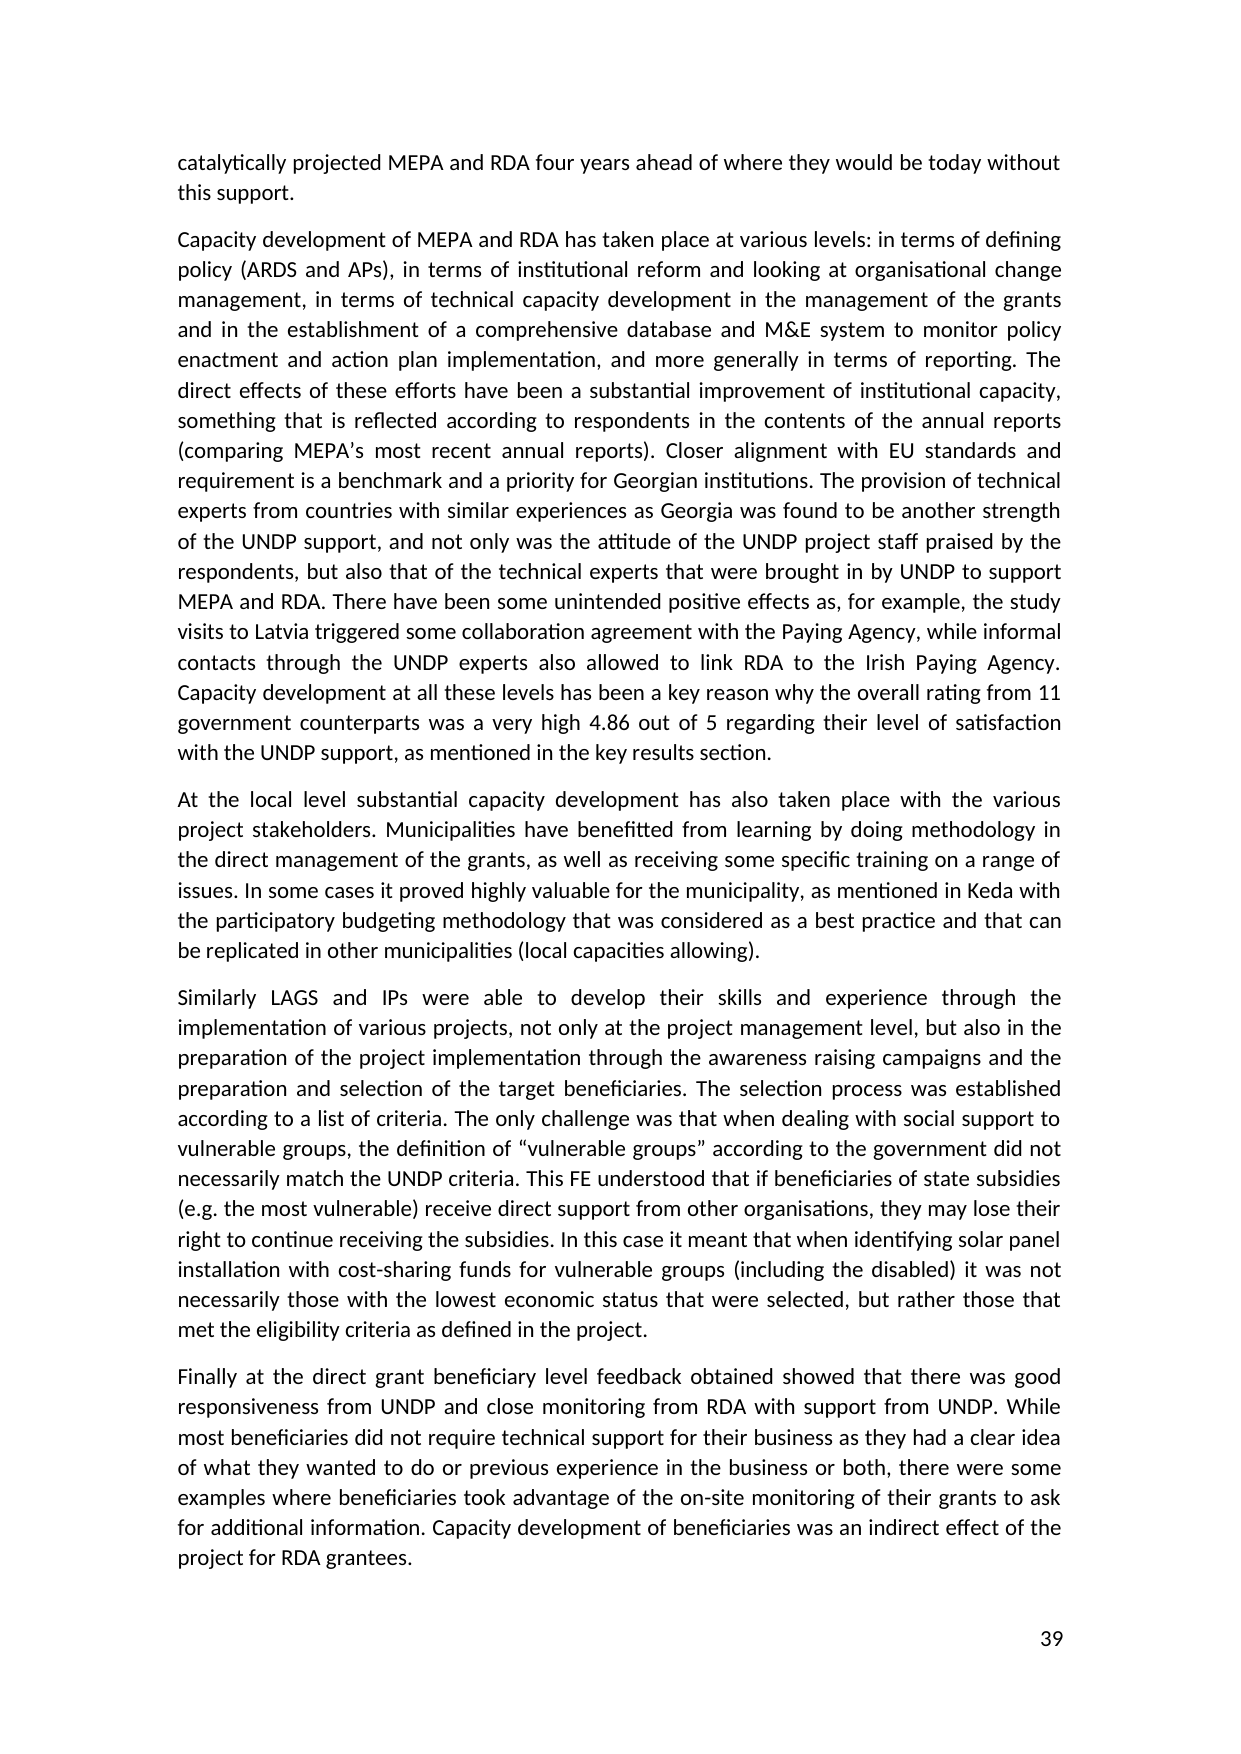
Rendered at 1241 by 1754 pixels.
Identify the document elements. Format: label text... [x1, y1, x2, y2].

text Finally at the direct grant beneficiary level feedback obtained showed that there was good responsiveness from UNDP and close monitoring from RDA with support from UNDP. While most beneficiaries did not require technical support for their business as they had a clear idea of what they wanted to do or previous experience in the business or both, there were some examples where beneficiaries took advantage of the on-site monitoring of their grants to ask for additional information. Capacity development of beneficiaries was an indirect effect of the project for RDA grantees. [177, 1362, 1063, 1571]
text Similarly LAGS and IPs were able to develop their skills and experience through the implementation of various projects, not only at the project management level, but also in the preparation of the project implementation through the awareness raising campaigns and the preparation and selection of the target beneficiaries. The selection process was established according to a list of criteria. The only challenge was that when dealing with social support to vulnerable groups, the definition of “vulnerable groups” according to the government did not necessarily match the UNDP criteria. This FE understood that if beneficiaries of state subsidies (e.g. the most vulnerable) receive direct support from other organisations, they may lose their right to continue receiving the subsidies. In this case it meant that when identifying solar panel installation with cost-sharing funds for vulnerable groups (including the disabled) it was not necessarily those with the lowest economic status that were selected, but rather those that met the eligibility criteria as defined in the project. [177, 983, 1063, 1343]
text At the local level substantial capacity development has also taken place with the various project stakeholders. Municipalities have benefitted from learning by doing methodology in the direct management of the grants, as well as receiving some specific training on a range of issues. In some cases it proved highly valuable for the municipality, as mentioned in Keda with the participatory budgeting methodology that was considered as a best practice and that can be replicated in other municipalities (local capacities allowing). [177, 785, 1063, 964]
text Capacity development of MEPA and RDA has taken place at various levels: in terms of defining policy (ARDS and APs), in terms of institutional reform and looking at organisational change management, in terms of technical capacity development in the management of the grants and in the establishment of a comprehensive database and M&E system to monitor policy enactment and action plan implementation, and more generally in terms of reporting. The direct effects of these efforts have been a substantial improvement of institutional capacity, something that is reflected according to respondents in the contents of the annual reports (comparing MEPA’s most recent annual reports). Closer alignment with EU standards and requirement is a benchmark and a priority for Georgian institutions. The provision of technical experts from countries with similar experiences as Georgia was found to be another strength of the UNDP support, and not only was the attitude of the UNDP project staff praised by the respondents, but also that of the technical experts that were brought in by UNDP to support MEPA and RDA. There have been some unintended positive effects as, for example, the study visits to Latvia triggered some collaboration agreement with the Paying Agency, while informal contacts through the UNDP experts also allowed to link RDA to the Irish Paying Agency. Capacity development at all these levels has been a key reason why the overall rating from 11 government counterparts was a very high 4.86 out of 5 regarding their level of satisfaction with the UNDP support, as mentioned in the key results section. [177, 225, 1063, 766]
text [177, 148, 1063, 206]
